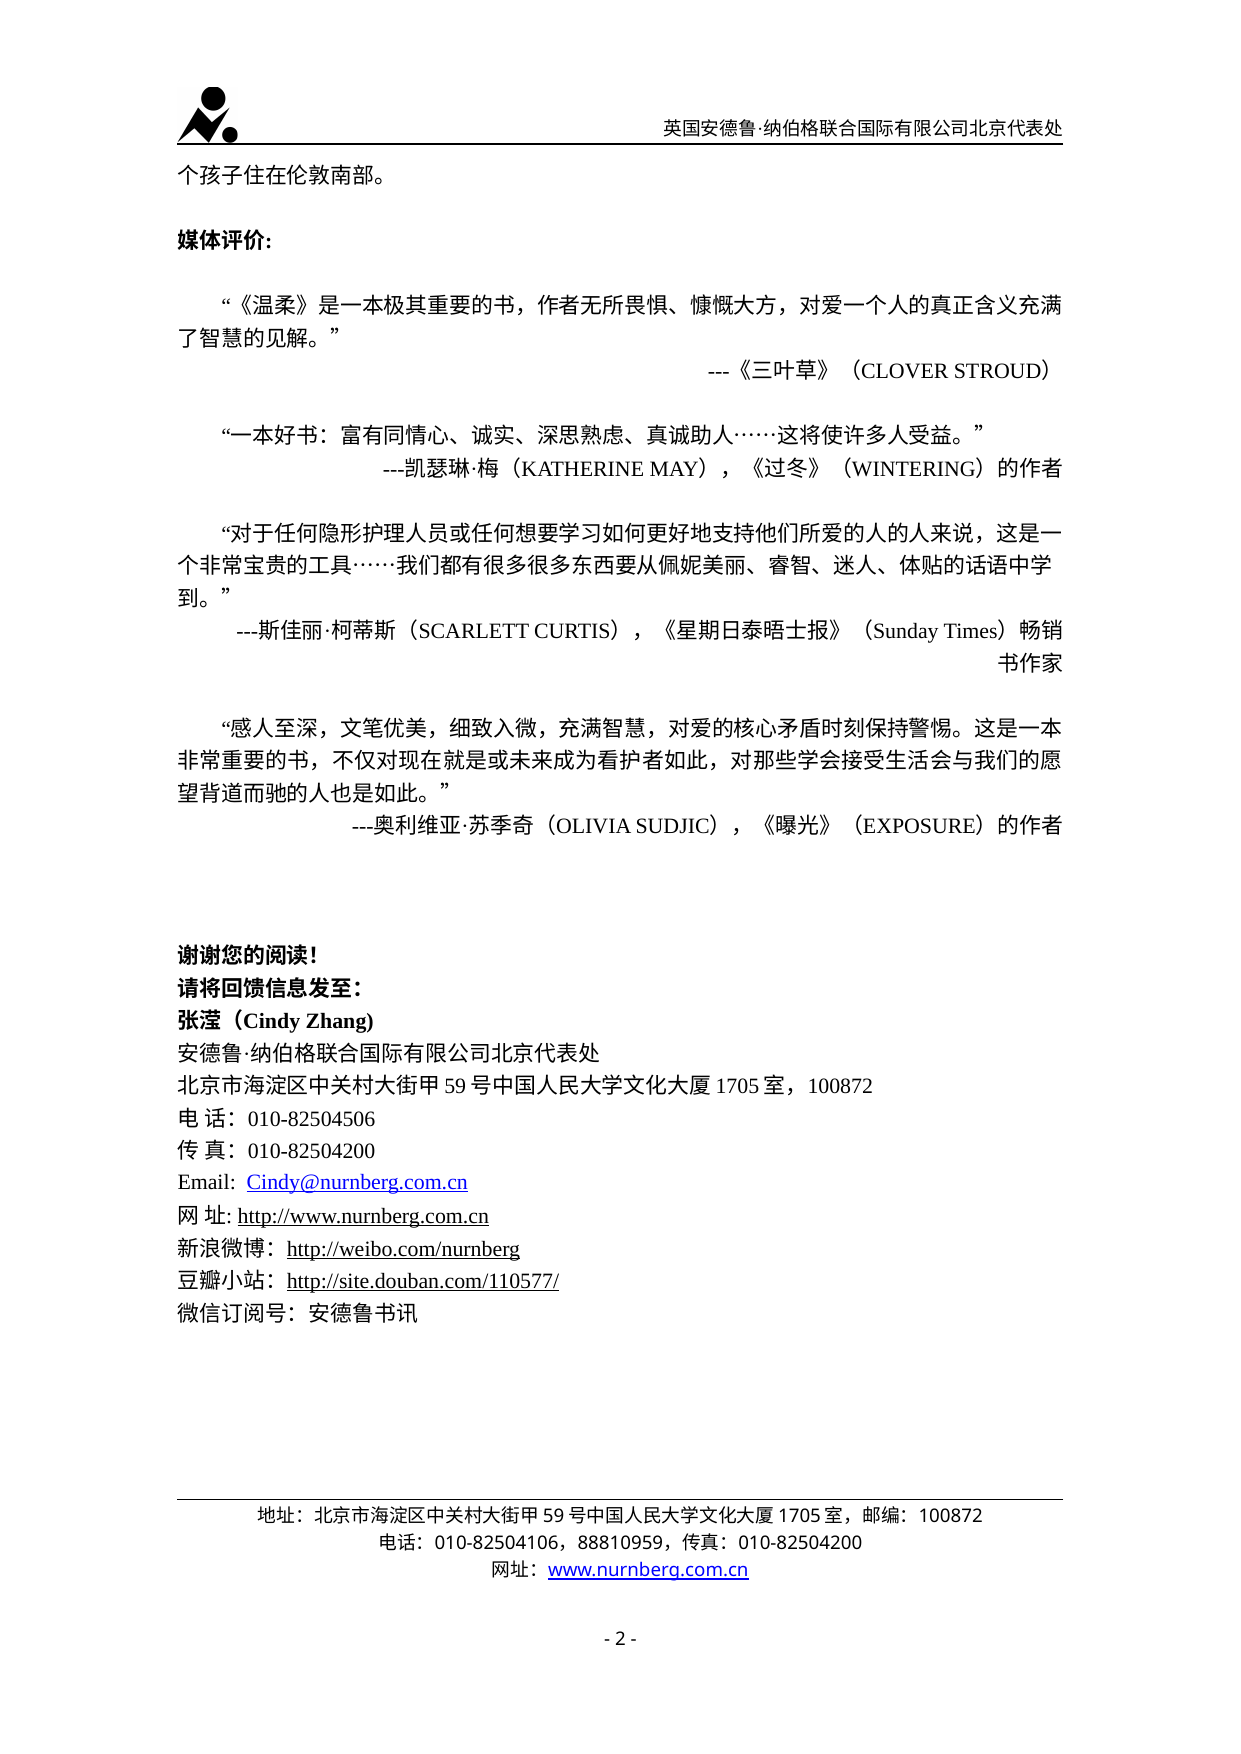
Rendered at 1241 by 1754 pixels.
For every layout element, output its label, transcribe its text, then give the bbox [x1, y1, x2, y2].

text 安德鲁·纳伯格联合国际有限公司北京代表处 [177, 1035, 1063, 1068]
text 谢谢您的阅读！ [177, 938, 1063, 970]
text “感人至深，文笔优美，细致入微，充满智慧，对爱的核心矛盾时刻保持警惕。这是一本非常重要的书，不仅对现在就是或未来成为看护者如此，对那些学会接受生活会与我们的愿望背道而驰的人也是如此。” [177, 710, 1063, 808]
picture [177, 87, 238, 143]
text 新浪微博：http://weibo.com/nurnberg [177, 1230, 1063, 1263]
text “对于任何隐形护理人员或任何想要学习如何更好地支持他们所爱的人的人来说，这是一个非常宝贵的工具……我们都有很多很多东西要从佩妮美丽、睿智、迷人、体贴的话语中学到。” [177, 515, 1063, 613]
text 微信订阅号：安德鲁书讯 [177, 1295, 1063, 1328]
text 豆瓣小站：http://site.douban.com/110577/ [177, 1263, 1063, 1295]
text 北京市海淀区中关村大街甲59号中国人民大学文化大厦1705室，100872 [177, 1068, 1063, 1100]
text 请将回馈信息发至： [177, 970, 1063, 1003]
text ---奥利维亚·苏季奇（OLIVIA SUDJIC），《曝光》（EXPOSURE）的作者 [177, 808, 1063, 840]
text 电 话：010-82504506 [177, 1100, 1063, 1133]
text ---《三叶草》（CLOVER STROUD） [177, 353, 1063, 385]
text 媒体评价: [177, 223, 1063, 255]
text “一本好书：富有同情心、诚实、深思熟虑、真诚助人……这将使许多人受益。” [177, 418, 1063, 450]
text 网 址: http://www.nurnberg.com.cn [177, 1198, 1063, 1230]
text “《温柔》是一本极其重要的书，作者无所畏惧、慷慨大方，对爱一个人的真正含义充满了智慧的见解。” [177, 288, 1063, 353]
text ---凯瑟琳·梅（KATHERINE MAY），《过冬》（WINTERING）的作者 [177, 450, 1063, 483]
text 张滢（Cindy Zhang) [177, 1003, 1063, 1035]
text 传 真：010-82504200 [177, 1133, 1063, 1165]
text ---斯佳丽·柯蒂斯（SCARLETT CURTIS），《星期日泰晤士报》（Sunday Times）畅销书作家 [177, 613, 1063, 678]
text Email: Cindy@nurnberg.com.cn [177, 1165, 1063, 1198]
